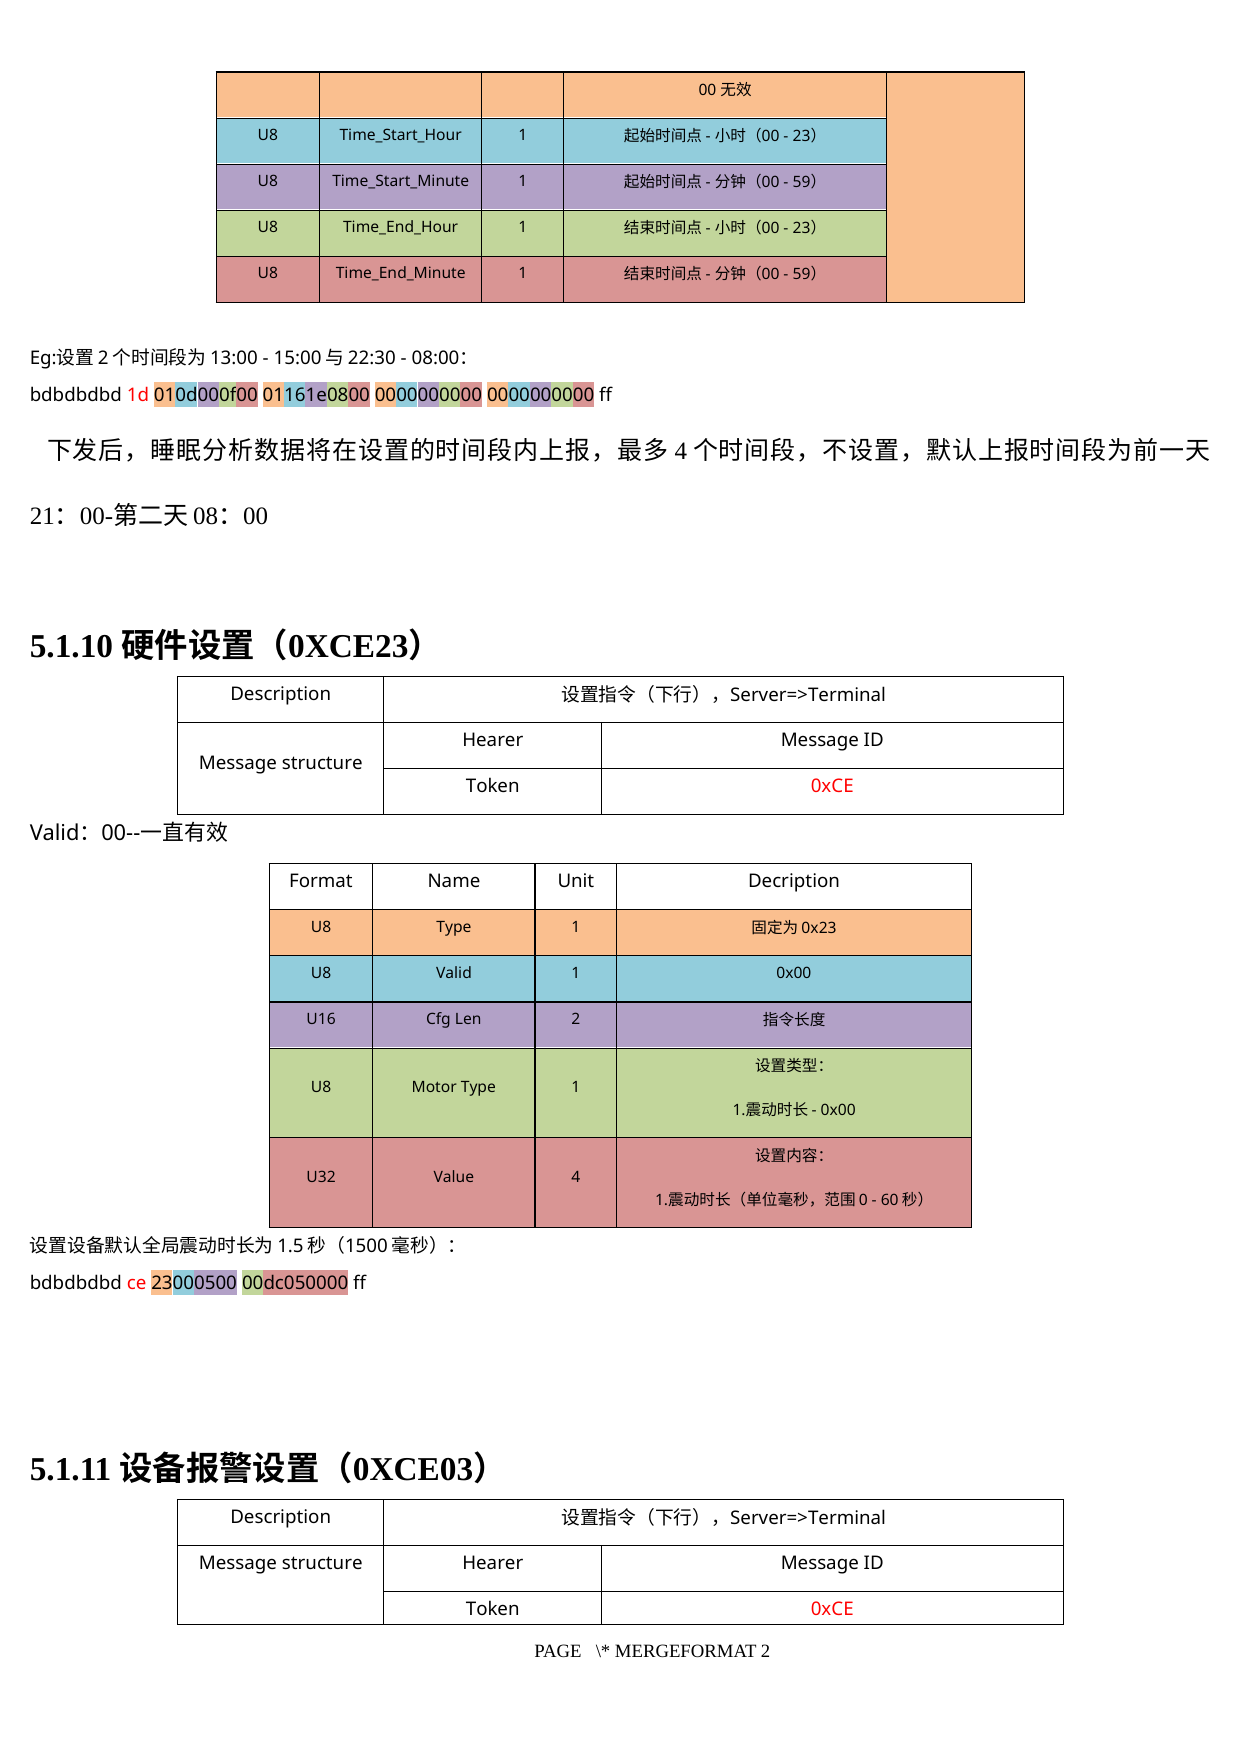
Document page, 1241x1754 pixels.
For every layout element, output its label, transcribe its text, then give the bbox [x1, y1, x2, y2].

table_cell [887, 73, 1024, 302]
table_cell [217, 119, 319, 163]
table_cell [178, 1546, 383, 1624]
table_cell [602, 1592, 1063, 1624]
text bdbdbdbd 1d 010d000f00 01161e0800 0000000000 0000000000 ff [29, 378, 1211, 411]
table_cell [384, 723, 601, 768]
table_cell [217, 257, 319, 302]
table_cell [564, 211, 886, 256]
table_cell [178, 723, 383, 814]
text 设置设备默认全局震动时长为1.5秒（1500毫秒）： [29, 1228, 1211, 1261]
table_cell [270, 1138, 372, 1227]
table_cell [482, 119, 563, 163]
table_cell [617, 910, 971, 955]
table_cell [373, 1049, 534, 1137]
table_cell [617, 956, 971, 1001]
text 5.1.11 设备报警设置（0XCE03） [29, 1434, 1211, 1499]
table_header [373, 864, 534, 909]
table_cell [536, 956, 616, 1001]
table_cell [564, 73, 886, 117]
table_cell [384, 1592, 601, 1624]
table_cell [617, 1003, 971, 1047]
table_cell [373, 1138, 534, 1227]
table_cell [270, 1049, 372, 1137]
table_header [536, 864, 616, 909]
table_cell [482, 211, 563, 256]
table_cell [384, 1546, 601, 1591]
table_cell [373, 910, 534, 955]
text bdbdbdbd ce 23000500 00dc050000 ff [29, 1266, 1211, 1298]
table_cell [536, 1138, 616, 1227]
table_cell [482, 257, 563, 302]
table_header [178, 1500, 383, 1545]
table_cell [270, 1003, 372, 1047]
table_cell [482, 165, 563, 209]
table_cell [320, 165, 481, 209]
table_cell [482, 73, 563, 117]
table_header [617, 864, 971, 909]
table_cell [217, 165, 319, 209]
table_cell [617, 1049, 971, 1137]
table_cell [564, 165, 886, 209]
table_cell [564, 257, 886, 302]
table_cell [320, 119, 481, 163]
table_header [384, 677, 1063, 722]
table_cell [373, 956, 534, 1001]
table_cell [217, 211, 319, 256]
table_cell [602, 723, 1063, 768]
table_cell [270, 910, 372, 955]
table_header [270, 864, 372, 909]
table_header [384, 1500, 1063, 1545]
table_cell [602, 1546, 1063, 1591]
list Valid：00--一直有效 [29, 815, 1211, 847]
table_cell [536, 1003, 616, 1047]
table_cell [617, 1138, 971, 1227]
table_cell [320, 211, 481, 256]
text 5.1.10 硬件设置（0XCE23） [29, 611, 1211, 676]
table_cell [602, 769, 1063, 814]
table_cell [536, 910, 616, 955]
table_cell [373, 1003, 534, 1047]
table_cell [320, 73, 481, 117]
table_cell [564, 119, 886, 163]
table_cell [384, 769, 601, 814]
text Eg:设置2个时间段为13:00 - 15:00与22:30 - 08:00： [29, 340, 1211, 373]
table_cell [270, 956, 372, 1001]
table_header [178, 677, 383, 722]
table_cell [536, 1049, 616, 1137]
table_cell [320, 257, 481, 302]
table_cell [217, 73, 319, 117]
text 下发后，睡眠分析数据将在设置的时间段内上报，最多4个时间段，不设置，默认上报时间段为前一天21：00-第二天08：00 [29, 416, 1211, 546]
